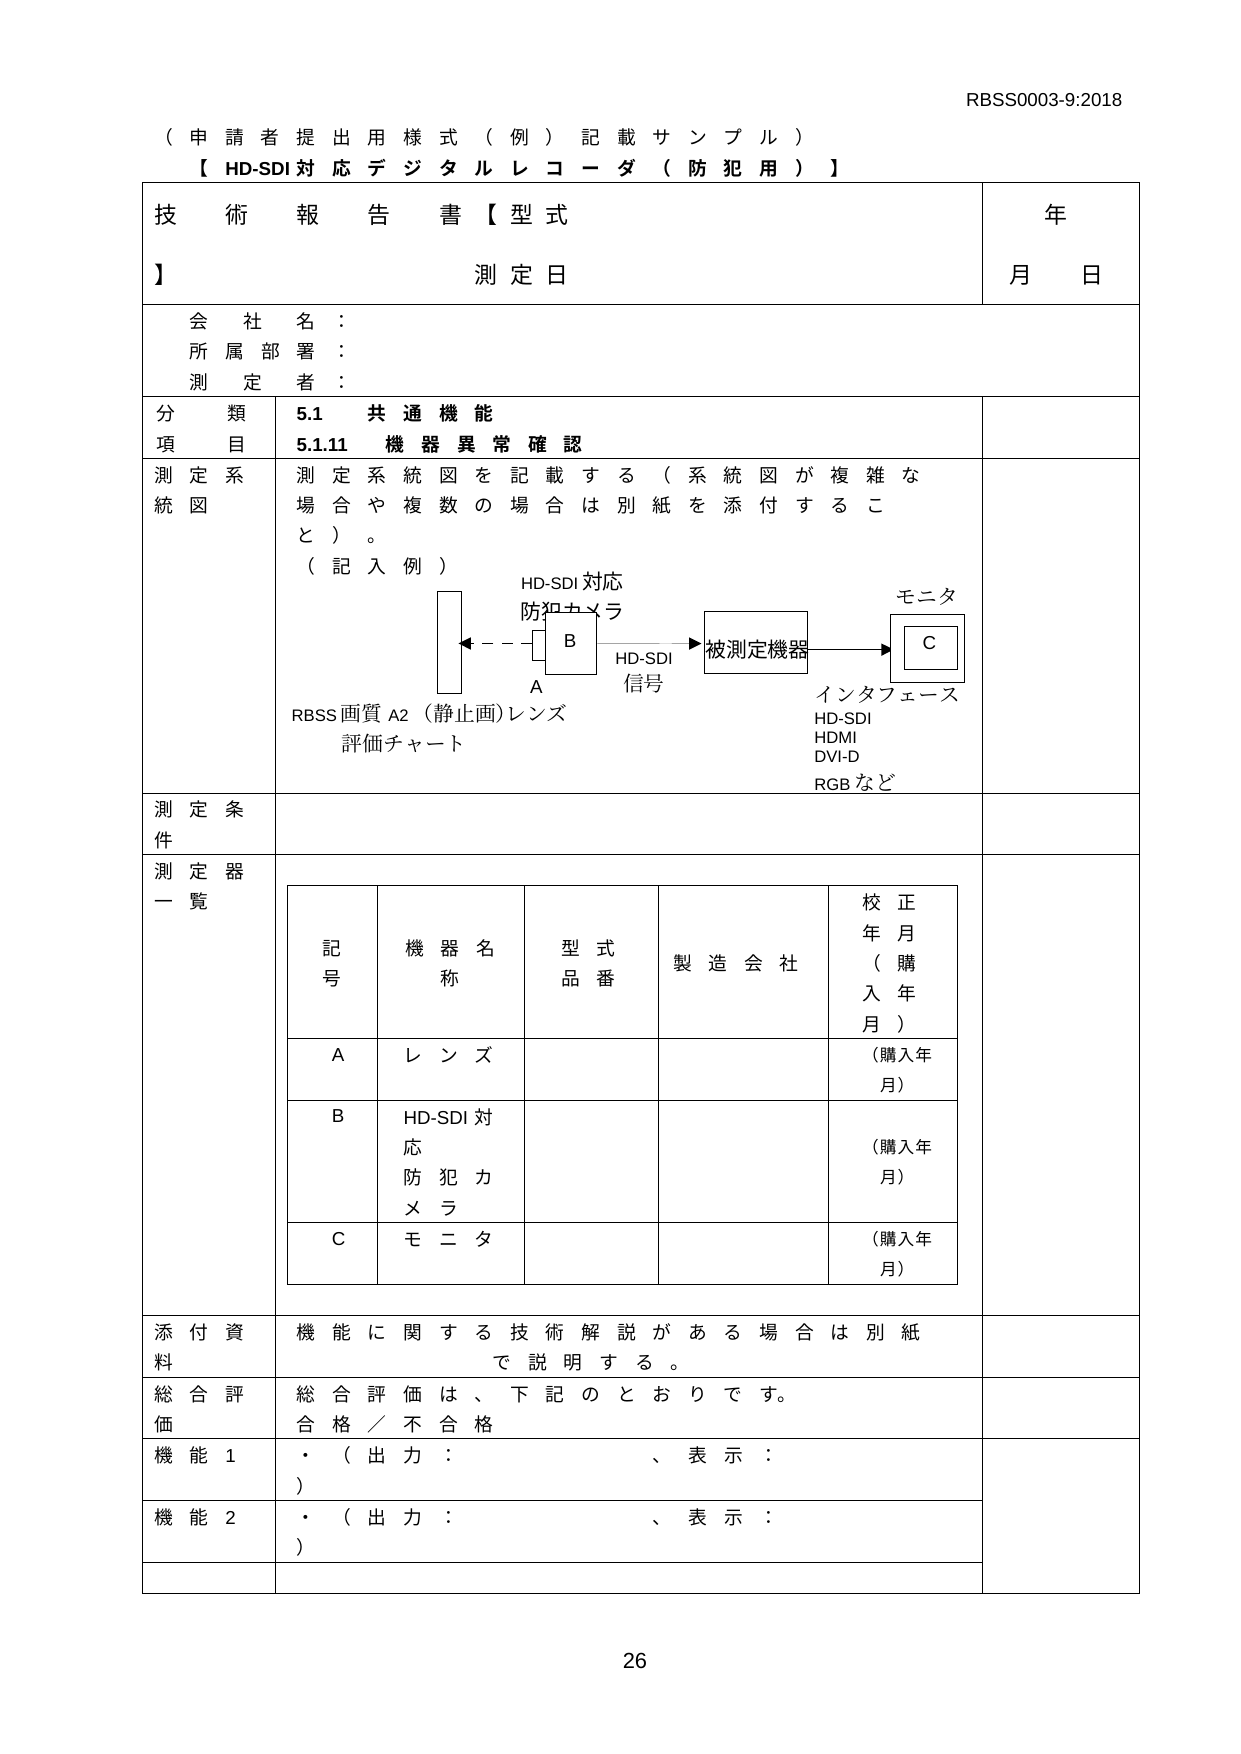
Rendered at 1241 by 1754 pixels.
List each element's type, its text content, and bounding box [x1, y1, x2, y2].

text 【HD-SDI対応デジタルレコーダ（防犯用）】 [154, 152, 1116, 182]
table_cell [983, 459, 1139, 792]
table_cell 会 社 名： 所属部署： 測 定 者： [143, 305, 1139, 396]
table_cell 5.1 共通機能 5.1.11 機器異常確認 [276, 397, 982, 458]
table_cell ・（出力： 、表示： ） [276, 1439, 982, 1500]
table_cell 総合評価 [143, 1378, 275, 1438]
table_cell 測定条件 [143, 794, 275, 854]
table_cell [276, 794, 982, 854]
table_cell 機能に関する技術解説がある場合は別紙で説明する。 [276, 1316, 982, 1377]
table_cell 機能1 [143, 1439, 275, 1500]
table_cell [983, 855, 1139, 1315]
table_cell [276, 855, 982, 1315]
table_cell [983, 794, 1139, 854]
table_cell [143, 1563, 275, 1593]
table_cell 添付資料 [143, 1316, 275, 1377]
table_header 技 術 報 告 書【型式 】 測定日 [143, 183, 982, 304]
table_cell ・（出力： 、表示： ） [276, 1501, 982, 1562]
table_cell 総合評価は、下記のとおりです。 合格／不合格 [276, 1378, 982, 1438]
text （申請者提出用様式（例）記載サンプル） [154, 121, 1116, 152]
table_cell 測定器一覧 [143, 855, 275, 1315]
table_cell [983, 397, 1139, 458]
table_cell 測定系統図を記載する（系統図が複雑な場合や複数の場合は別紙を添付すること）。 （記入例） [276, 459, 982, 792]
table_header 年 月 日 [983, 183, 1139, 304]
table_cell [983, 1378, 1139, 1438]
table_cell 測定系統図 [143, 459, 275, 792]
table_cell [983, 1316, 1139, 1377]
table_cell 分 類 項 目 [143, 397, 275, 458]
table_cell 機能2 [143, 1501, 275, 1562]
table_cell [276, 1563, 982, 1593]
table_cell [983, 1439, 1139, 1593]
